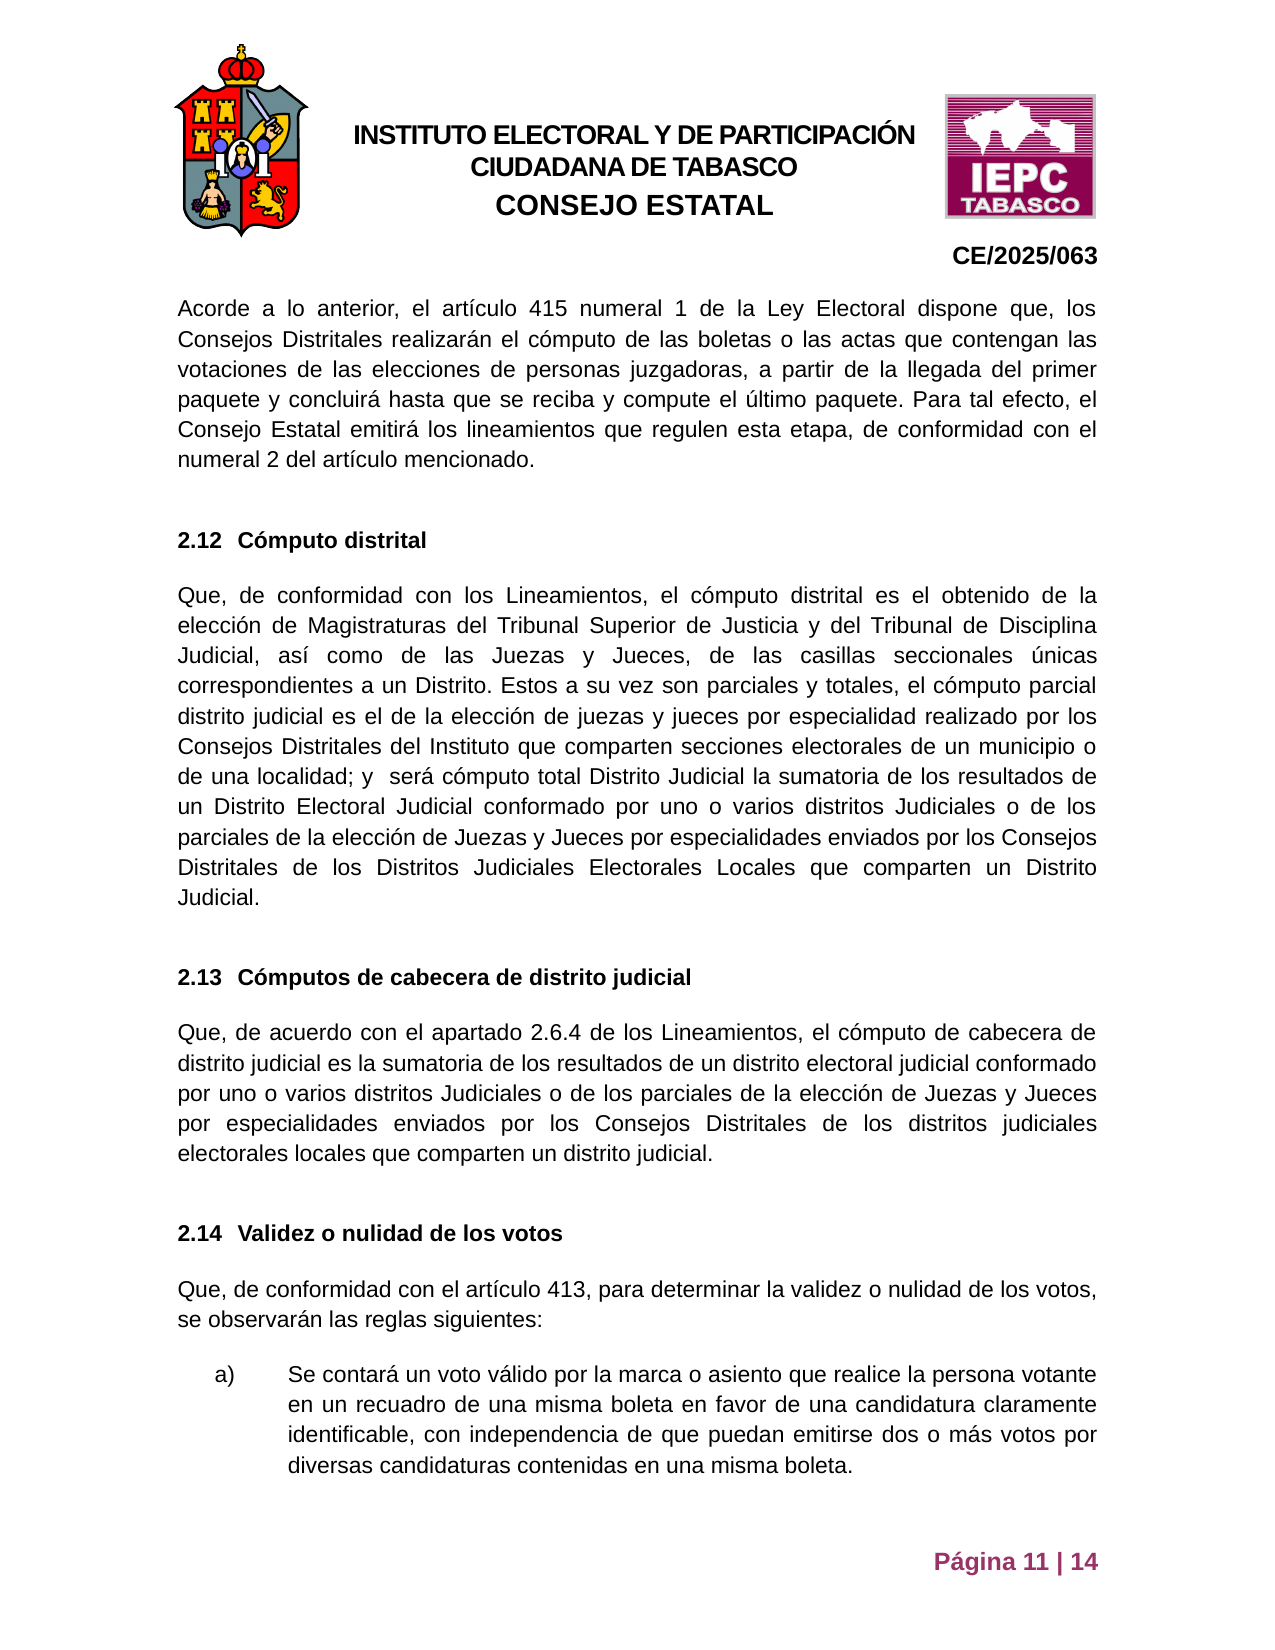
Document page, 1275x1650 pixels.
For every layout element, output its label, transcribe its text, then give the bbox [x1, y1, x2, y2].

subtitle Cómputo distrital [177, 527, 1098, 553]
subtitle Validez o nulidad de los votos [177, 1220, 1098, 1247]
text Que, de acuerdo con el apartado 2.6.4 de los Lineamientos, el cómputo de cabecera de distrito judicial es la sumatoria de los resultados de un distrito electoral judicial conformado por uno o varios distritos Judiciales o de los parciales de la elección de Juezas y Jueces por especialidades enviados por los Consejos Distritales de los distritos judiciales electorales locales que comparten un distrito judicial. [177, 1019, 1098, 1167]
picture [944, 94, 1096, 219]
text Que, de conformidad con los Lineamientos, el cómputo distrital es el obtenido de la elección de Magistraturas del Tribunal Superior de Justicia y del Tribunal de Disciplina Judicial, así como de las Juezas y Jueces, de las casillas seccionales únicas correspondientes a un Distrito. Estos a su vez son parciales y totales, el cómputo parcial distrito judicial es el de la elección de juezas y jueces por especialidad realizado por los Consejos Distritales del Instituto que comparten secciones electorales de un municipio o de una localidad; y será cómputo total Distrito Judicial la sumatoria de los resultados de un Distrito Electoral Judicial conformado por uno o varios distritos Judiciales o de los parciales de la elección de Juezas y Jueces por especialidades enviados por los Consejos Distritales de los Distritos Judiciales Electorales Locales que comparten un Distrito Judicial. [177, 582, 1098, 910]
list Se contará un voto válido por la marca o asiento que realice la persona votante en un recuadro de una misma boleta en favor de una candidatura claramente identificable, con independencia de que puedan emitirse dos o más votos por diversas candidaturas contenidas en una misma boleta. [214, 1361, 1098, 1478]
subtitle Cómputos de cabecera de distrito judicial [177, 964, 1098, 991]
text Que, de conformidad con el artículo 413, para determinar la validez o nulidad de los votos, se observarán las reglas siguientes: [177, 1276, 1098, 1332]
picture [158, 44, 325, 241]
text Acorde a lo anterior, el artículo 415 numeral 1 de la Ley Electoral dispone que, los Consejos Distritales realizarán el cómputo de las boletas o las actas que contengan las votaciones de las elecciones de personas juzgadoras, a partir de la llegada del primer paquete y concluirá hasta que se reciba y compute el último paquete. Para tal efecto, el Consejo Estatal emitirá los lineamientos que regulen esta etapa, de conformidad con el numeral 2 del artículo mencionado. [177, 295, 1098, 473]
